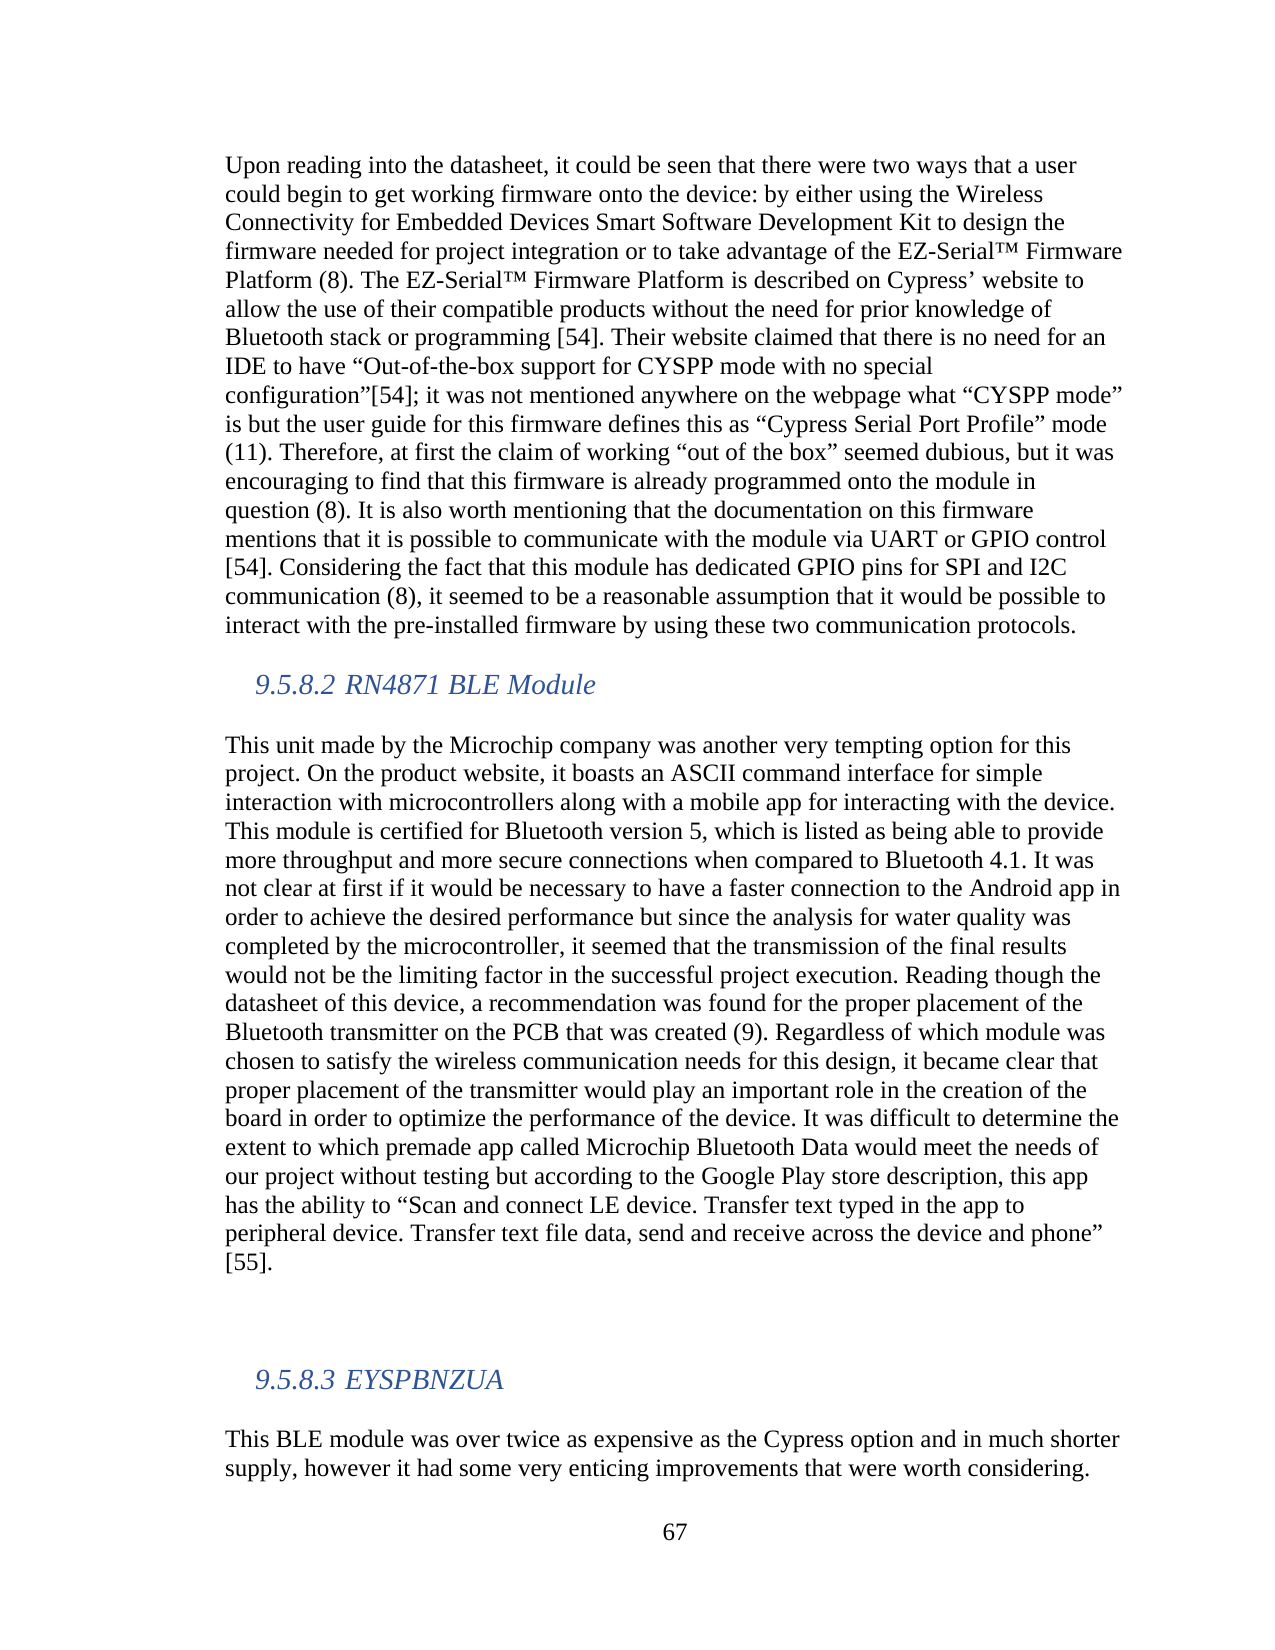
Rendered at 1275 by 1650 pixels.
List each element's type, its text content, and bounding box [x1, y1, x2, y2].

subtitle RN4871 BLE Module [255, 667, 1125, 701]
text Upon reading into the datasheet, it could be seen that there were two ways that a user could begin to get working firmware onto the device: by either using the Wireless Connectivity for Embedded Devices Smart Software Development Kit to design the firmware needed for project integration or to take advantage of the EZ-Serial™ Firmware Platform (8). The EZ-Serial™ Firmware Platform is described on Cypress’ website to allow the use of their compatible products without the need for prior knowledge of Bluetooth stack or programming [54]. Their website claimed that there is no need for an IDE to have “Out-of-the-box support for CYSPP mode with no special configuration”[54]; it was not mentioned anywhere on the webpage what “CYSPP mode” is but the user guide for this firmware defines this as “Cypress Serial Port Profile” mode (11). Therefore, at first the claim of working “out of the box” seemed dubious, but it was encouraging to find that this firmware is already programmed onto the module in question (8). It is also worth mentioning that the documentation on this firmware mentions that it is possible to communicate with the module via UART or GPIO control [54]. Considering the fact that this module has dedicated GPIO pins for SPI and I2C communication (8), it seemed to be a reasonable assumption that it would be possible to interact with the pre-installed firmware by using these two communication protocols. [225, 150, 1125, 639]
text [225, 1424, 1125, 1482]
text This unit made by the Microchip company was another very tempting option for this project. On the product website, it boasts an ASCII command interface for simple interaction with microcontrollers along with a mobile app for interacting with the device. This module is certified for Bluetooth version 5, which is listed as being able to provide more throughput and more secure connections when compared to Bluetooth 4.1. It was not clear at first if it would be necessary to have a faster connection to the Android app in order to achieve the desired performance but since the analysis for water quality was completed by the microcontroller, it seemed that the transmission of the final results would not be the limiting factor in the successful project execution. Reading though the datasheet of this device, a recommendation was found for the proper placement of the Bluetooth transmitter on the PCB that was created (9). Regardless of which module was chosen to satisfy the wireless communication needs for this design, it became clear that proper placement of the transmitter would play an important role in the creation of the board in order to optimize the performance of the device. It was difficult to determine the extent to which premade app called Microchip Bluetooth Data would meet the needs of our project without testing but according to the Google Play store description, this app has the ability to “Scan and connect LE device. Transfer text typed in the app to peripheral device. Transfer text file data, send and receive across the device and phone” [55]. [225, 730, 1125, 1276]
subtitle EYSPBNZUA [255, 1362, 1125, 1396]
